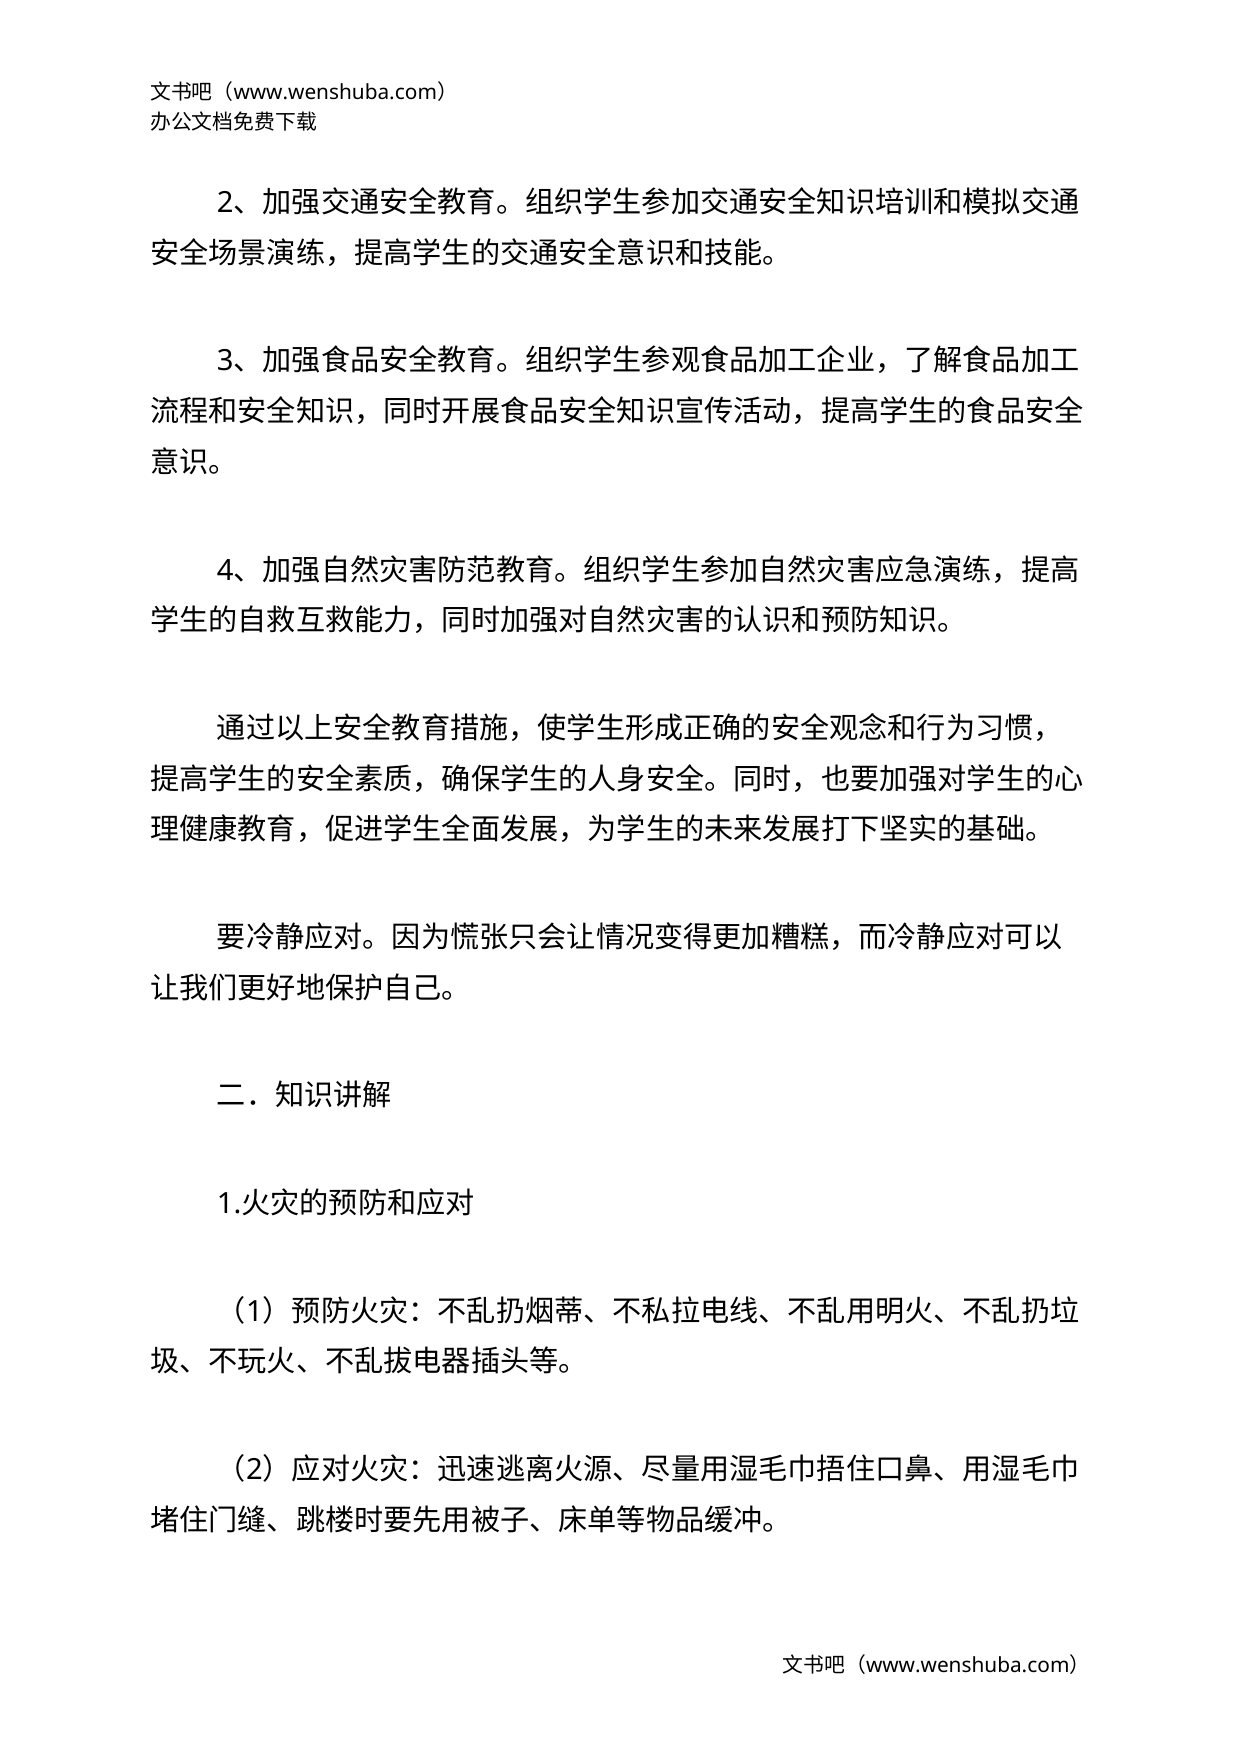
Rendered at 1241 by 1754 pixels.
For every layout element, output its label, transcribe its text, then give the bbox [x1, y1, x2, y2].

text 3、加强食品安全教育。组织学生参观食品加工企业，了解食品加工流程和安全知识，同时开展食品安全知识宣传活动，提高学生的食品安全意识。 [150, 337, 1090, 481]
text 通过以上安全教育措施，使学生形成正确的安全观念和行为习惯，提高学生的安全素质，确保学生的人身安全。同时，也要加强对学生的心理健康教育，促进学生全面发展，为学生的未来发展打下坚实的基础。 [150, 704, 1090, 848]
text 要冷静应对。因为慌张只会让情况变得更加糟糕，而冷静应对可以让我们更好地保护自己。 [150, 913, 1090, 1007]
text 1.火灾的预防和应对 [150, 1179, 1090, 1222]
text 4、加强自然灾害防范教育。组织学生参加自然灾害应急演练，提高学生的自救互救能力，同时加强对自然灾害的认识和预防知识。 [150, 546, 1090, 639]
text 二．知识讲解 [150, 1072, 1090, 1114]
text （1）预防火灾：不乱扔烟蒂、不私拉电线、不乱用明火、不乱扔垃圾、不玩火、不乱拔电器插头等。 [150, 1287, 1090, 1380]
text （2）应对火灾：迅速逃离火源、尽量用湿毛巾捂住口鼻、用湿毛巾堵住门缝、跳楼时要先用被子、床单等物品缓冲。 [150, 1446, 1090, 1539]
text 2、加强交通安全教育。组织学生参加交通安全知识培训和模拟交通安全场景演练，提高学生的交通安全意识和技能。 [150, 178, 1090, 272]
